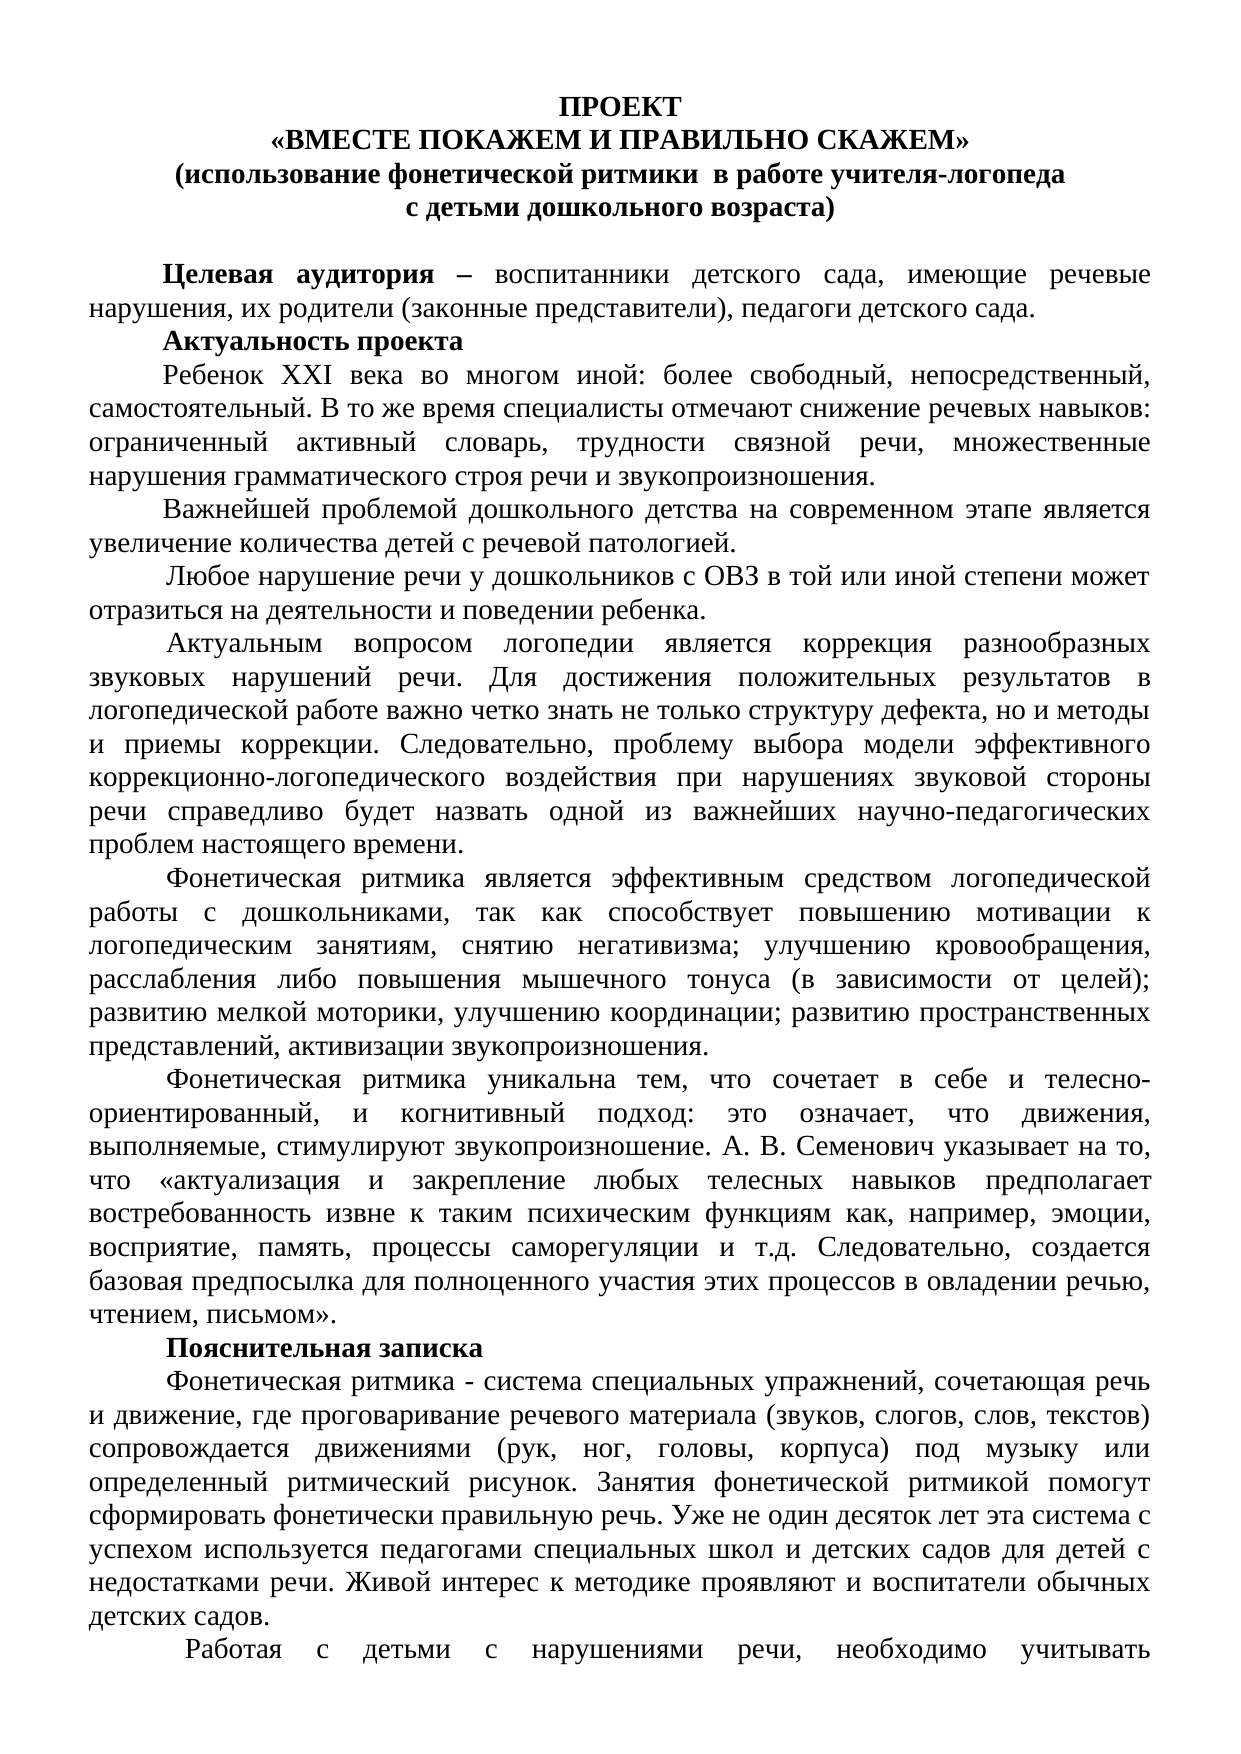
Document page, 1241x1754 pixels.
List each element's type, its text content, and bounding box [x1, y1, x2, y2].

text Актуальным вопросом логопедии является коррекция разнообразных звуковых нарушений речи. Для достижения положительных результатов в логопедической работе важно четко знать не только структуру дефекта, но и методы и приемы коррекции. Следовательно, проблему выбора модели эффективного коррекционно-логопедического воздействия при нарушениях звуковой стороны речи справедливо будет назвать одной из важнейших научно-педагогических проблем настоящего времени. [89, 625, 1152, 860]
text Фонетическая ритмика уникальна тем, что сочетает в себе и телесно-ориентированный, и когнитивный подход: это означает, что движения, выполняемые, стимулируют звукопроизношение. А. В. Семенович указывает на то, что «актуализация и закрепление любых телесных навыков предполагает востребованность извне к таким психическим функциям как, например, эмоции, восприятие, память, процессы саморегуляции и т.д. Следовательно, создается базовая предпосылка для полноценного участия этих процессов в овладении речью, чтением, письмом». [89, 1061, 1152, 1330]
text Фонетическая ритмика - система специальных упражнений, сочетающая речь и движение, где проговаривание речевого материала (звуков, слогов, слов, текстов) сопровождается движениями (рук, ног, головы, корпуса) под музыку или определенный ритмический рисунок. Занятия фонетической ритмикой помогут сформировать фонетически правильную речь. Уже не один десяток лет эта система с успехом используется педагогами специальных школ и детских садов для детей с недостатками речи. Живой интерес к методике проявляют и воспитатели обычных детских садов. [89, 1363, 1152, 1632]
text «ВМЕСТЕ ПОКАЖЕМ И ПРАВИЛЬНО СКАЖЕМ» [89, 122, 1152, 156]
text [89, 1632, 1152, 1665]
text Фонетическая ритмика является эффективным средством логопедической работы с дошкольниками, так как способствует повышению мотивации к логопедическим занятиям, снятию негативизма; улучшению кровообращения, расслабления либо повышения мышечного тонуса (в зависимости от целей); развитию мелкой моторики, улучшению координации; развитию пространственных представлений, активизации звукопроизношения. [89, 860, 1152, 1061]
text ПРОЕКТ [89, 89, 1152, 122]
text (использование фонетической ритмики в работе учителя-логопеда [89, 156, 1152, 189]
text Ребенок XXI века во многом иной: более свободный, непосредственный, самостоятельный. В то же время специалисты отмечают снижение речевых навыков: ограниченный активный словарь, трудности связной речи, множественные нарушения грамматического строя речи и звукопроизношения. [89, 357, 1152, 491]
text Целевая аудитория – воспитанники детского сада, имеющие речевые нарушения, их родители (законные представители), педагоги детского сада. [89, 256, 1152, 323]
text с детьми дошкольного возраста) [89, 189, 1152, 223]
text Любое нарушение речи у дошкольников с ОВЗ в той или иной степени может отразиться на деятельности и поведении ребенка. [89, 558, 1152, 625]
text Пояснительная записка [89, 1330, 1152, 1363]
text Важнейшей проблемой дошкольного детства на современном этапе является увеличение количества детей с речевой патологией. [89, 491, 1152, 558]
text Актуальность проекта [89, 323, 1152, 357]
